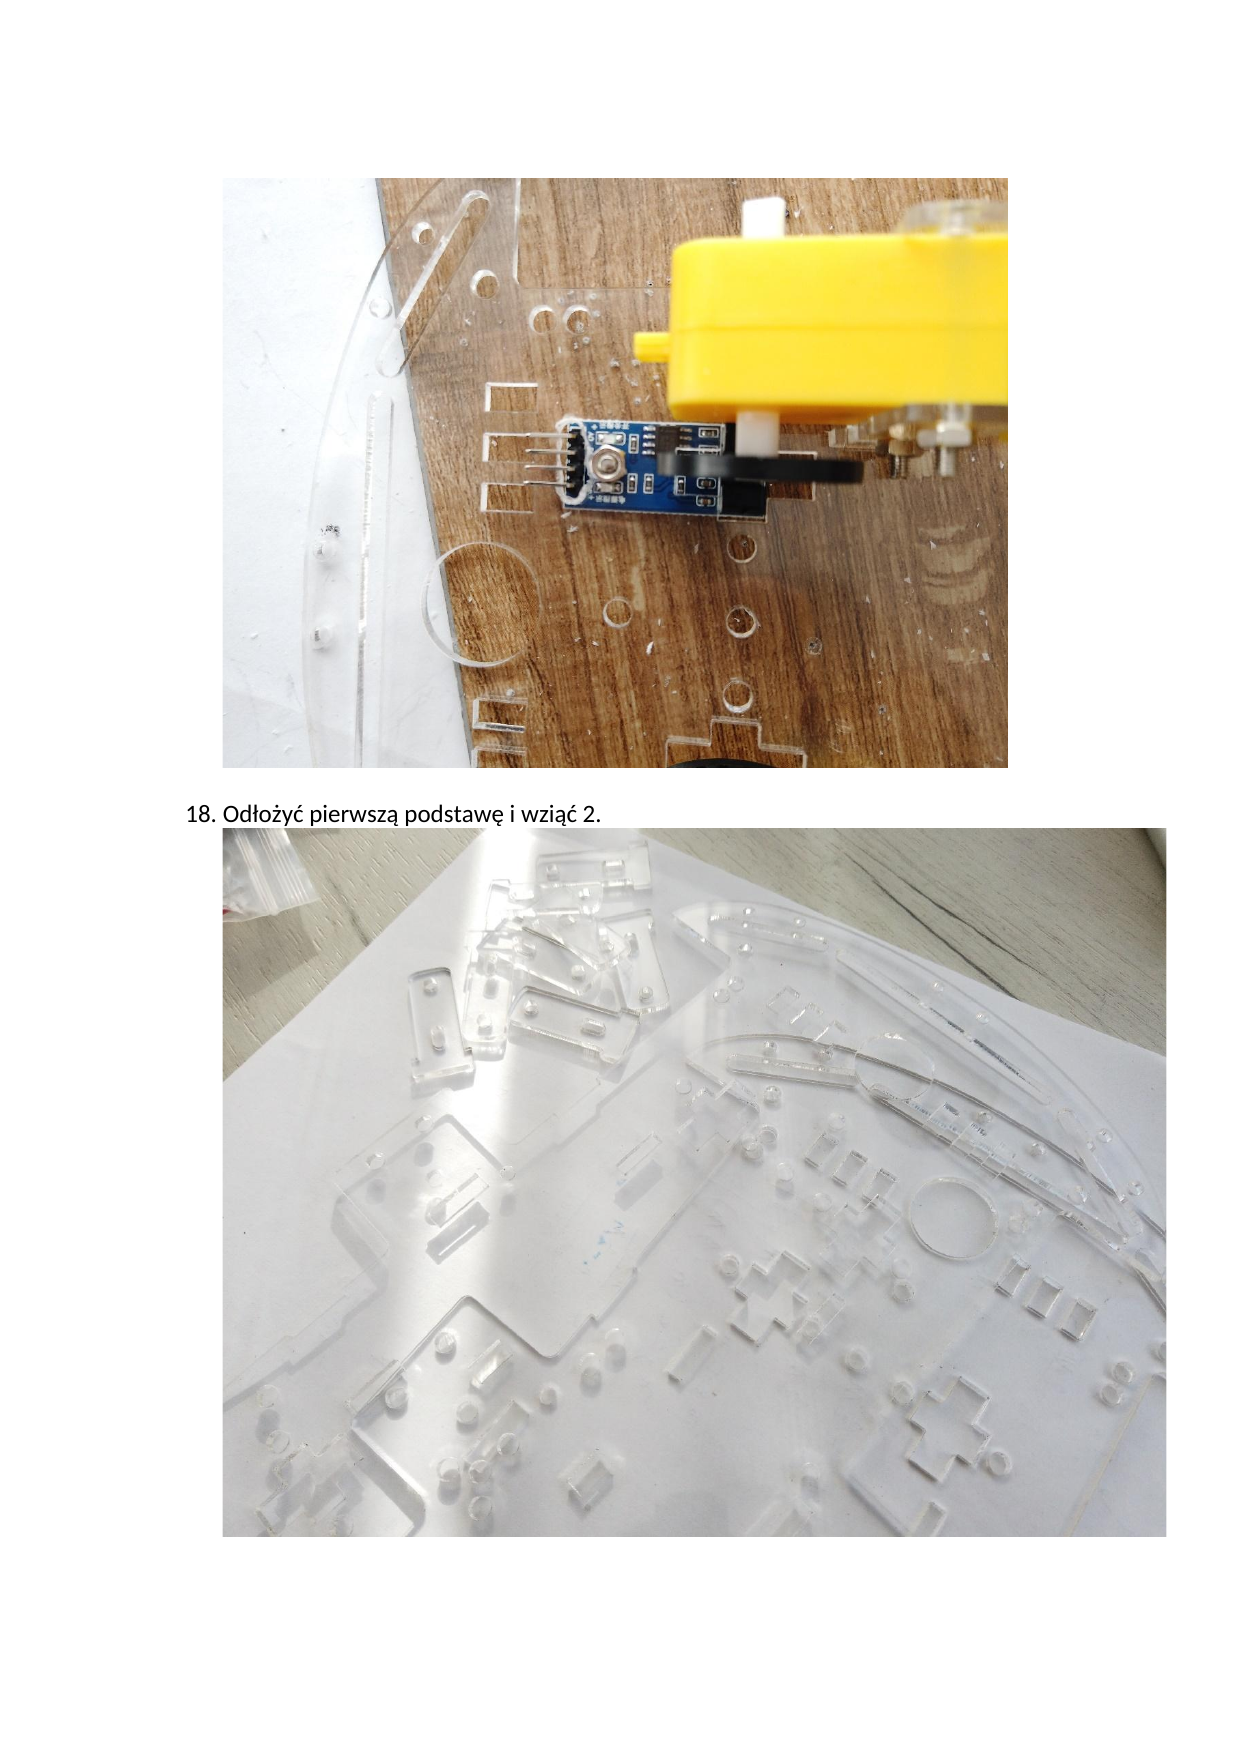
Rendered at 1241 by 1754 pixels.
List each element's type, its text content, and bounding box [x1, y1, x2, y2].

picture [222, 178, 1008, 768]
picture [222, 828, 1167, 1537]
